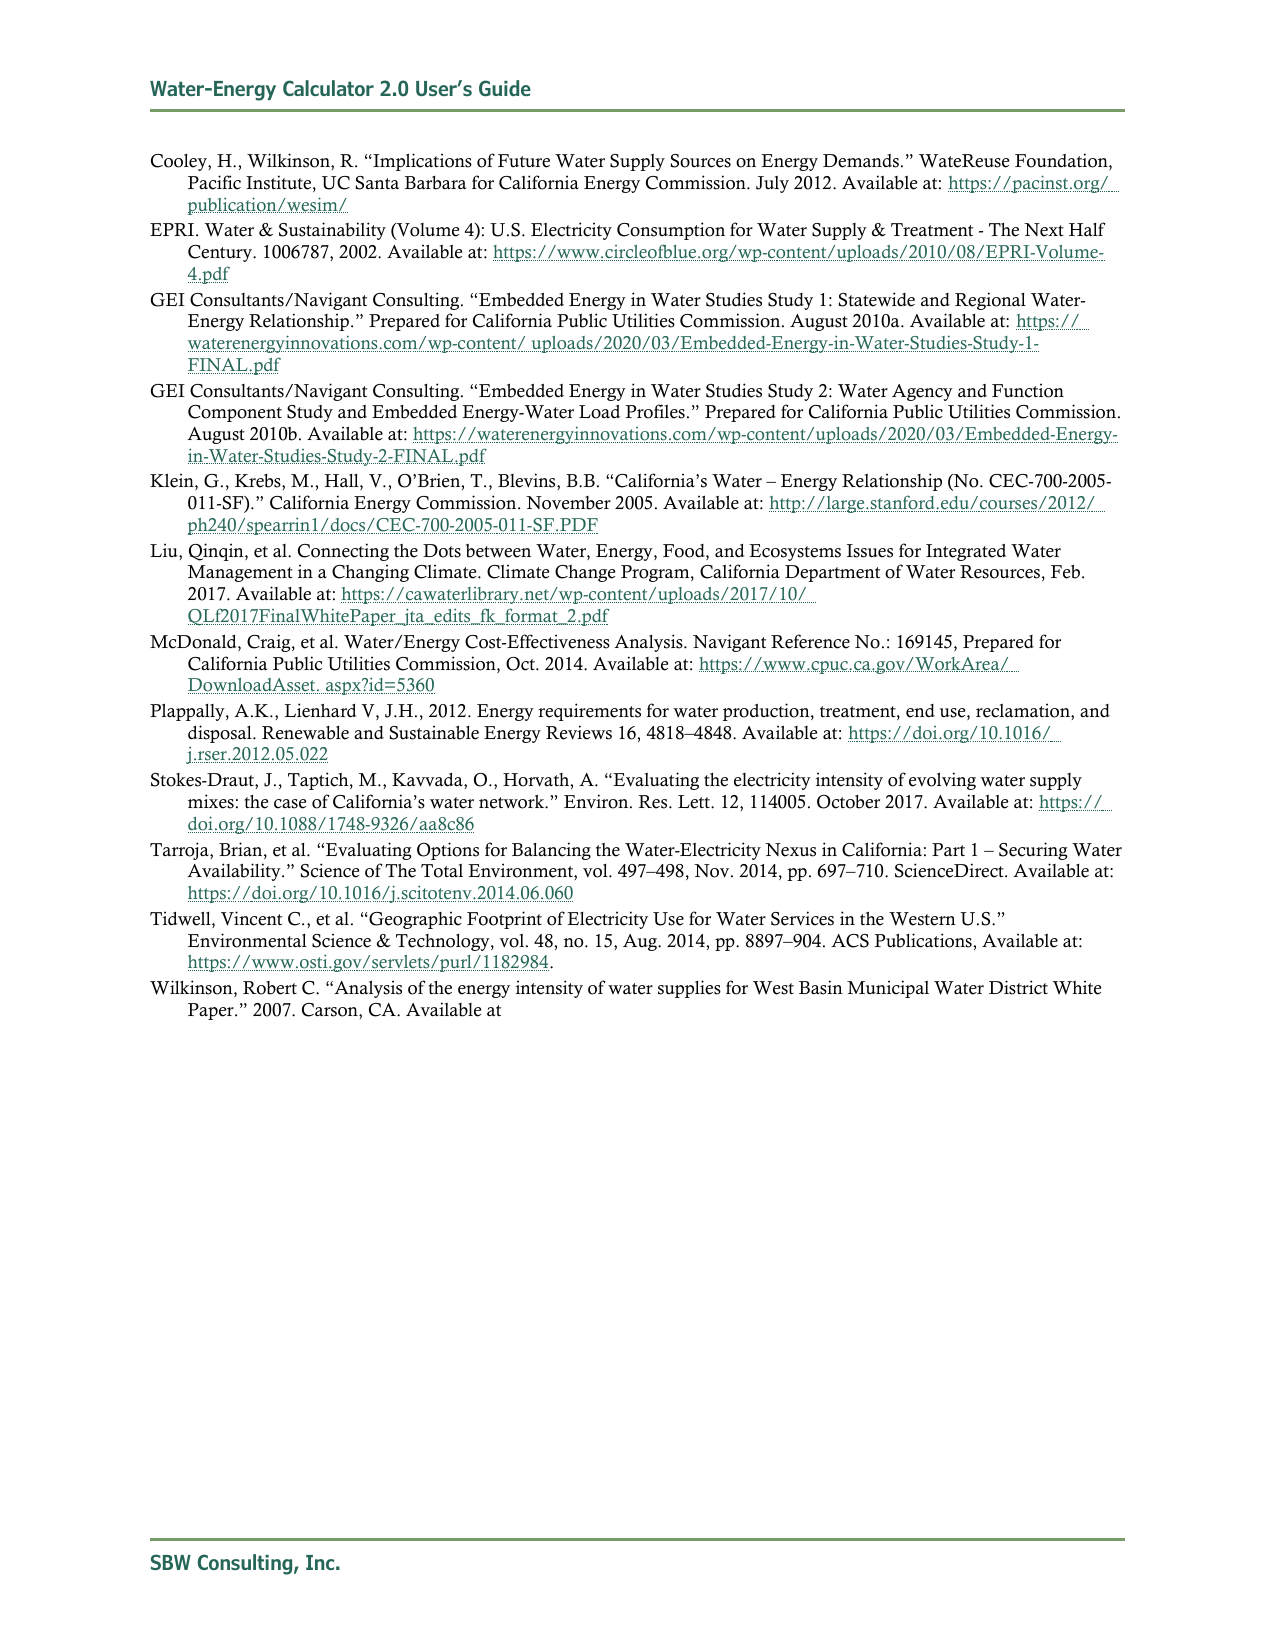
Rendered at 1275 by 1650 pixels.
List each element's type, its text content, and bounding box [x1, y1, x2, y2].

text Stokes-Draut, J., Taptich, M., Kavvada, O., Horvath, A. “Evaluating the electricity intensity of evolving water supply mixes: the case of California’s water network.” Environ. Res. Lett. 12, 114005. October 2017. Available at: https://‌doi.org/‌10.1088/‌1748-9326/‌aa8c86 [150, 769, 1125, 834]
text GEI Consultants/Navigant Consulting. “Embedded Energy in Water Studies Study 2: Water Agency and Function Component Study and Embedded Energy-Water Load Profiles.” Prepared for California Public Utilities Commission. August 2010b. Available at: https://waterenergyinnovations.com/wp-content/uploads/2020/03/Embedded-Energy-in-Water-Studies-Study-2-FINAL.pdf [150, 379, 1125, 466]
text Liu, Qinqin, et al. Connecting the Dots between Water, Energy, Food, and Ecosystems Issues for Integrated Water Management in a Changing Climate. Climate Change Program, California Department of Water Resources, Feb. 2017. Available at: https://cawaterlibrary.net/wp-content/‌uploads/‌2017/‌10/‌QLf2017FinalWhitePaper_jta_edits_fk_format_2.pdf [150, 540, 1125, 627]
text GEI Consultants/Navigant Consulting. “Embedded Energy in Water Studies Study 1: Statewide and Regional Water-Energy Relationship.” Prepared for California Public Utilities Commission. August 2010a. Available at: https://‌waterenergyinnovations.com/‌wp-content/ uploads/2020/03/Embedded-Energy-in-Water-Studies-Study-1-FINAL.pdf [150, 288, 1125, 375]
text Tarroja, Brian, et al. “Evaluating Options for Balancing the Water-Electricity Nexus in California: Part 1 – Securing Water Availability.” Science of The Total Environment, vol. 497–498, Nov. 2014, pp. 697–710. ScienceDirect. Available at: https://‌doi.org/‌10.1016/‌j.scitotenv.2014.06.060 [150, 839, 1125, 904]
text Cooley, H., Wilkinson, R. “Implications of Future Water Supply Sources on Energy Demands.” WateReuse Foundation, Pacific Institute, UC Santa Barbara for California Energy Commission. July 2012. Available at: https://‌pacinst.org/‌publication/‌wesim/ [150, 150, 1125, 215]
text McDonald, Craig, et al. Water/Energy Cost-Effectiveness Analysis. Navigant Reference No.: 169145, Prepared for California Public Utilities Commission, Oct. 2014. Available at: https://‌www.cpuc.ca.gov/‌WorkArea/‌DownloadAsset. aspx?id=5360 [150, 631, 1125, 696]
text Plappally, A.K., Lienhard V, J.H., 2012. Energy requirements for water production, treatment, end use, reclamation, and disposal. Renewable and Sustainable Energy Reviews 16, 4818–4848. Available at: https://‌doi.org/‌10.1016/‌j.rser.2012.05.022 [150, 700, 1125, 765]
text Wilkinson, Robert C. “Analysis of the energy intensity of water supplies for West Basin Municipal Water District White Paper.” 2007. Carson, CA. Available at [150, 977, 1125, 1020]
text Tidwell, Vincent C., et al. “Geographic Footprint of Electricity Use for Water Services in the Western U.S.” Environmental Science & Technology, vol. 48, no. 15, Aug. 2014, pp. 8897–904. ACS Publications, Available at: https://www.osti.gov/servlets/purl/1182984. [150, 908, 1125, 973]
text Klein, G., Krebs, M., Hall, V., O’Brien, T., Blevins, B.B. “California’s Water – Energy Relationship (No. CEC-700-2005-011-SF).” California Energy Commission. November 2005. Available at: http://‌large.stanford.edu/‌courses/‌2012/‌ph240/‌spearrin1/‌docs/CEC-700-2005-011-SF.PDF [150, 470, 1125, 536]
text EPRI. Water & Sustainability (Volume 4): U.S. Electricity Consumption for Water Supply & Treatment - The Next Half Century. 1006787, 2002. Available at: https://www.circleofblue.org/wp-content/uploads/2010/08/EPRI-Volume-4.pdf [150, 219, 1125, 284]
